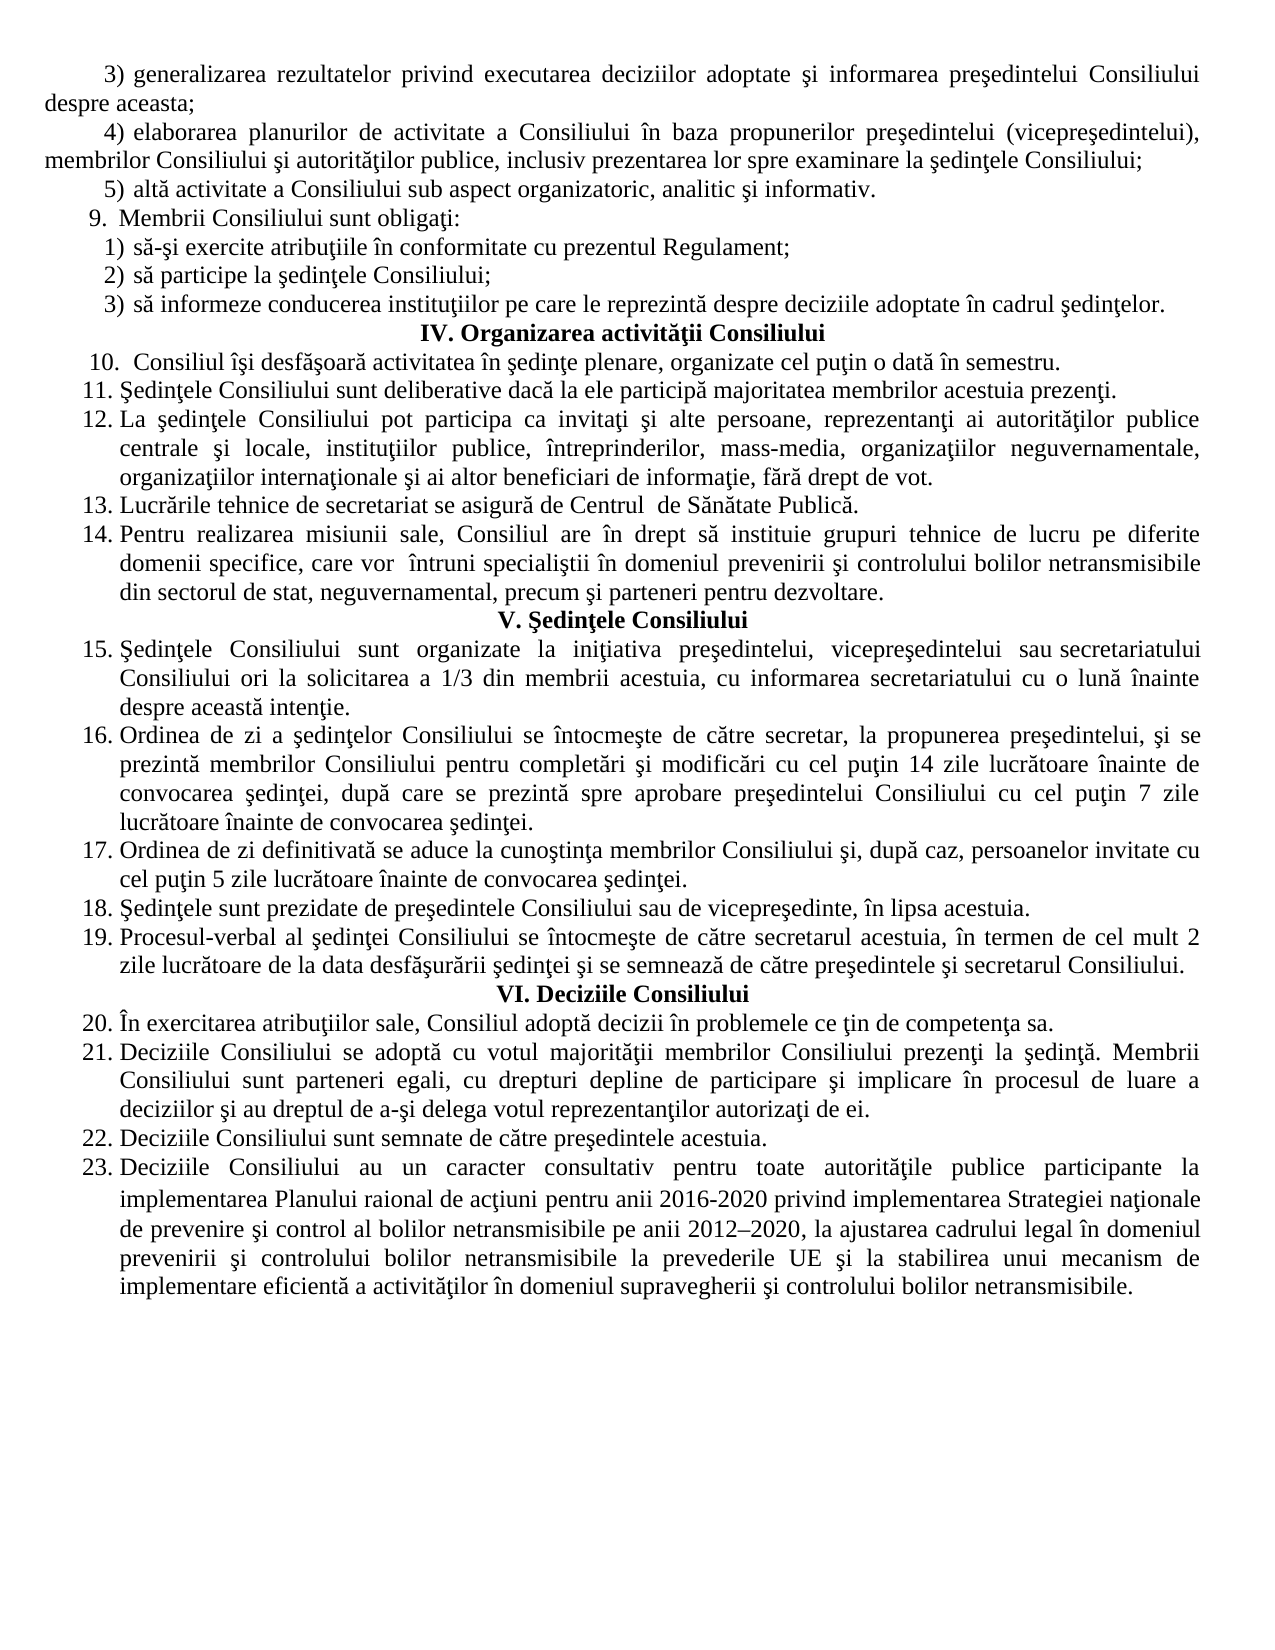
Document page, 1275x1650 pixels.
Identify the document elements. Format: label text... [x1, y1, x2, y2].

list Lucrările tehnice de secretariat se asigură de Centrul de Sănătate Publică. [82, 490, 1201, 519]
list generalizarea rezultatelor privind executarea deciziilor adoptate şi informarea preşedintelui Consiliului despre aceasta; [44, 59, 1201, 117]
list Membrii Consiliului sunt obligaţi: [89, 203, 1201, 232]
list Ordinea de zi a şedinţelor Consiliului se întocmeşte de către secretar, la propunerea preşedintelui, şi se prezintă membrilor Consiliului pentru completări şi modificări cu cel puţin 14 zile lucrătoare înainte de convocarea şedinţei, după care se prezintă spre aprobare preşedintelui Consiliului cu cel puţin 7 zile lucrătoare înainte de convocarea şedinţei. [82, 720, 1201, 835]
list Deciziile Consiliului au un caracter consultativ pentru toate autorităţile publice participante la implementarea Planului raional de acţiuni pentru anii 2016-2020 privind implementarea Strategiei naţionale de prevenire şi control al bolilor netransmisibile pe anii 2012–2020, la ajustarea cadrului legal în domeniul prevenirii şi controlului bolilor netransmisibile la prevederile UE şi la stabilirea unui mecanism de implementare eficientă a activităţilor în domeniul supravegherii şi controlului bolilor netransmisibile. [82, 1152, 1201, 1300]
list Deciziile Consiliului se adoptă cu votul majorităţii membrilor Consiliului prezenţi la şedinţă. Membrii Consiliului sunt parteneri egali, cu drepturi depline de participare şi implicare în procesul de luare a deciziilor şi au dreptul de a-şi delega votul reprezentanţilor autorizaţi de ei. [82, 1037, 1201, 1123]
list elaborarea planurilor de activitate a Consiliului în baza propunerilor preşedintelui (vicepreşedintelui), membrilor Consiliului şi autorităţilor publice, inclusiv prezentarea lor spre examinare la şedinţele Consiliului; [44, 117, 1201, 174]
list altă activitate a Consiliului sub aspect organizatoric, analitic şi informativ. [44, 174, 1201, 203]
list Pentru realizarea misiunii sale, Consiliul are în drept să instituie grupuri tehnice de lucru pe diferite domenii specifice, care vor întruni specialiştii în domeniul prevenirii şi controlului bolilor netransmisibile din sectorul de stat, neguvernamental, precum şi parteneri pentru dezvoltare. [82, 519, 1201, 605]
text VI. Deciziile Consiliului [44, 979, 1201, 1008]
list să-şi exercite atribuţiile în conformitate cu prezentul Regulament; [103, 232, 1201, 260]
list Consiliul îşi desfăşoară activitatea în şedinţe plenare, organizate cel puţin o dată în semestru. [89, 347, 1201, 375]
list În exercitarea atribuţiilor sale, Consiliul adoptă decizii în problemele ce ţin de competenţa sa. [82, 1008, 1201, 1037]
list Procesul-verbal al şedinţei Consiliului se întocmeşte de către secretarul acestuia, în termen de cel mult 2 zile lucrătoare de la data desfăşurării şedinţei şi se semnează de către preşedintele şi secretarul Consiliului. [82, 922, 1201, 979]
list Şedinţele sunt prezidate de preşedintele Consiliului sau de vicepreşedinte, în lipsa acestuia. [82, 893, 1201, 922]
list Ordinea de zi definitivată se aduce la cunoştinţa membrilor Consiliului şi, după caz, persoanelor invitate cu cel puţin 5 zile lucrătoare înainte de convocarea şedinţei. [82, 835, 1201, 893]
list Deciziile Consiliului sunt semnate de către preşedintele acestuia. [82, 1123, 1201, 1152]
list să participe la şedinţele Consiliului; [103, 260, 1201, 289]
text IV. Organizarea activităţii Consiliului [44, 318, 1201, 347]
list Şedinţele Consiliului sunt organizate la iniţiativa preşedintelui, vicepreşedintelui sau secretariatului Consiliului ori la solicitarea a 1/3 din membrii acestuia, cu informarea secretariatului cu o lună înainte despre această intenţie. [82, 634, 1201, 720]
list să informeze conducerea instituţiilor pe care le reprezintă despre deciziile adoptate în cadrul şedinţelor. [59, 289, 1201, 318]
text V. Şedinţele Consiliului [44, 605, 1201, 634]
list Şedinţele Consiliului sunt deliberative dacă la ele participă majoritatea membrilor acestuia prezenţi. [82, 375, 1201, 404]
list La şedinţele Consiliului pot participa ca invitaţi şi alte persoane, reprezentanţi ai autorităţilor publice centrale şi locale, instituţiilor publice, întreprinderilor, mass-media, organizaţiilor neguvernamentale, organizaţiilor internaţionale şi ai altor beneficiari de informaţie, fără drept de vot. [82, 404, 1201, 490]
